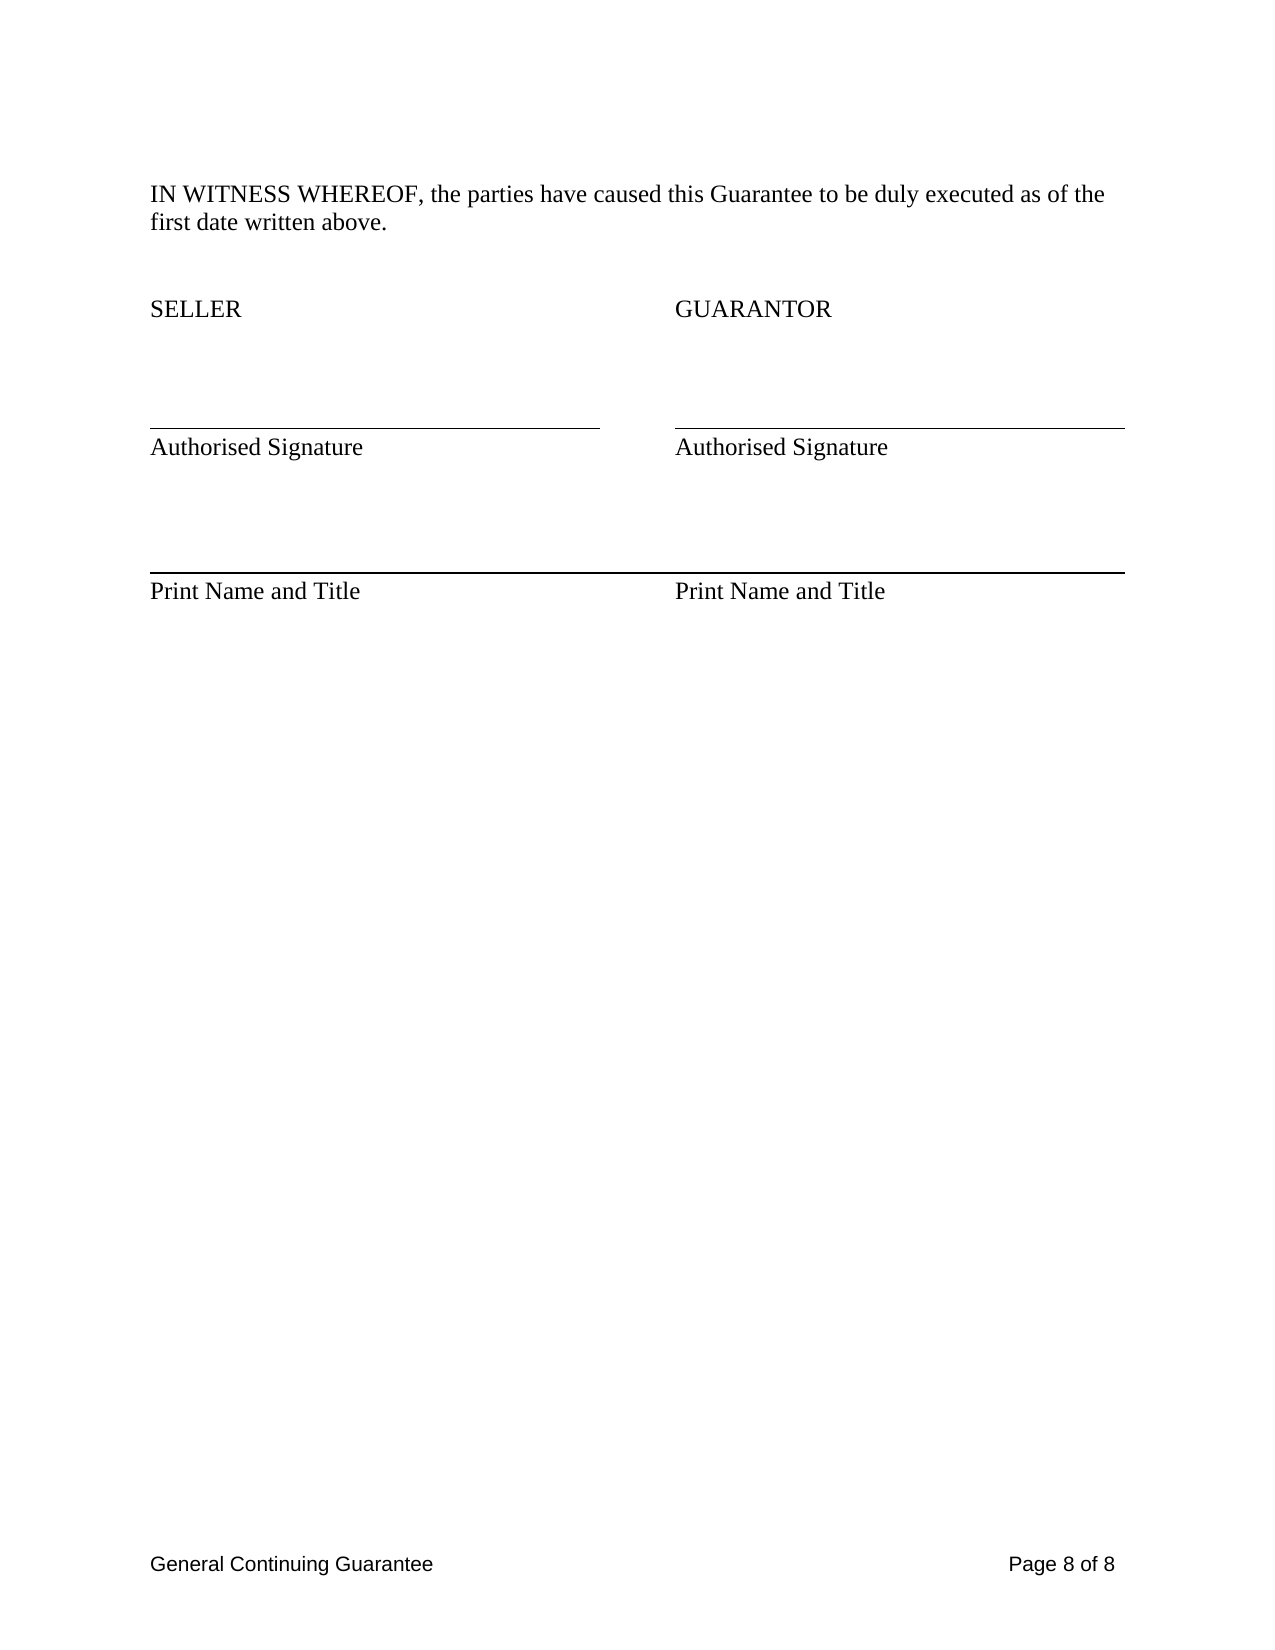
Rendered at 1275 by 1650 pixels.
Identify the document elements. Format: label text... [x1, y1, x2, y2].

text SELLER GUARANTOR [150, 294, 1125, 322]
text IN WITNESS WHEREOF, the parties have caused this Guarantee to be duly executed as of the first date written above. [150, 179, 1125, 236]
text Print Name and Title Print Name and Title [150, 576, 1125, 605]
text Authorised Signature Authorised Signature [150, 432, 1125, 461]
